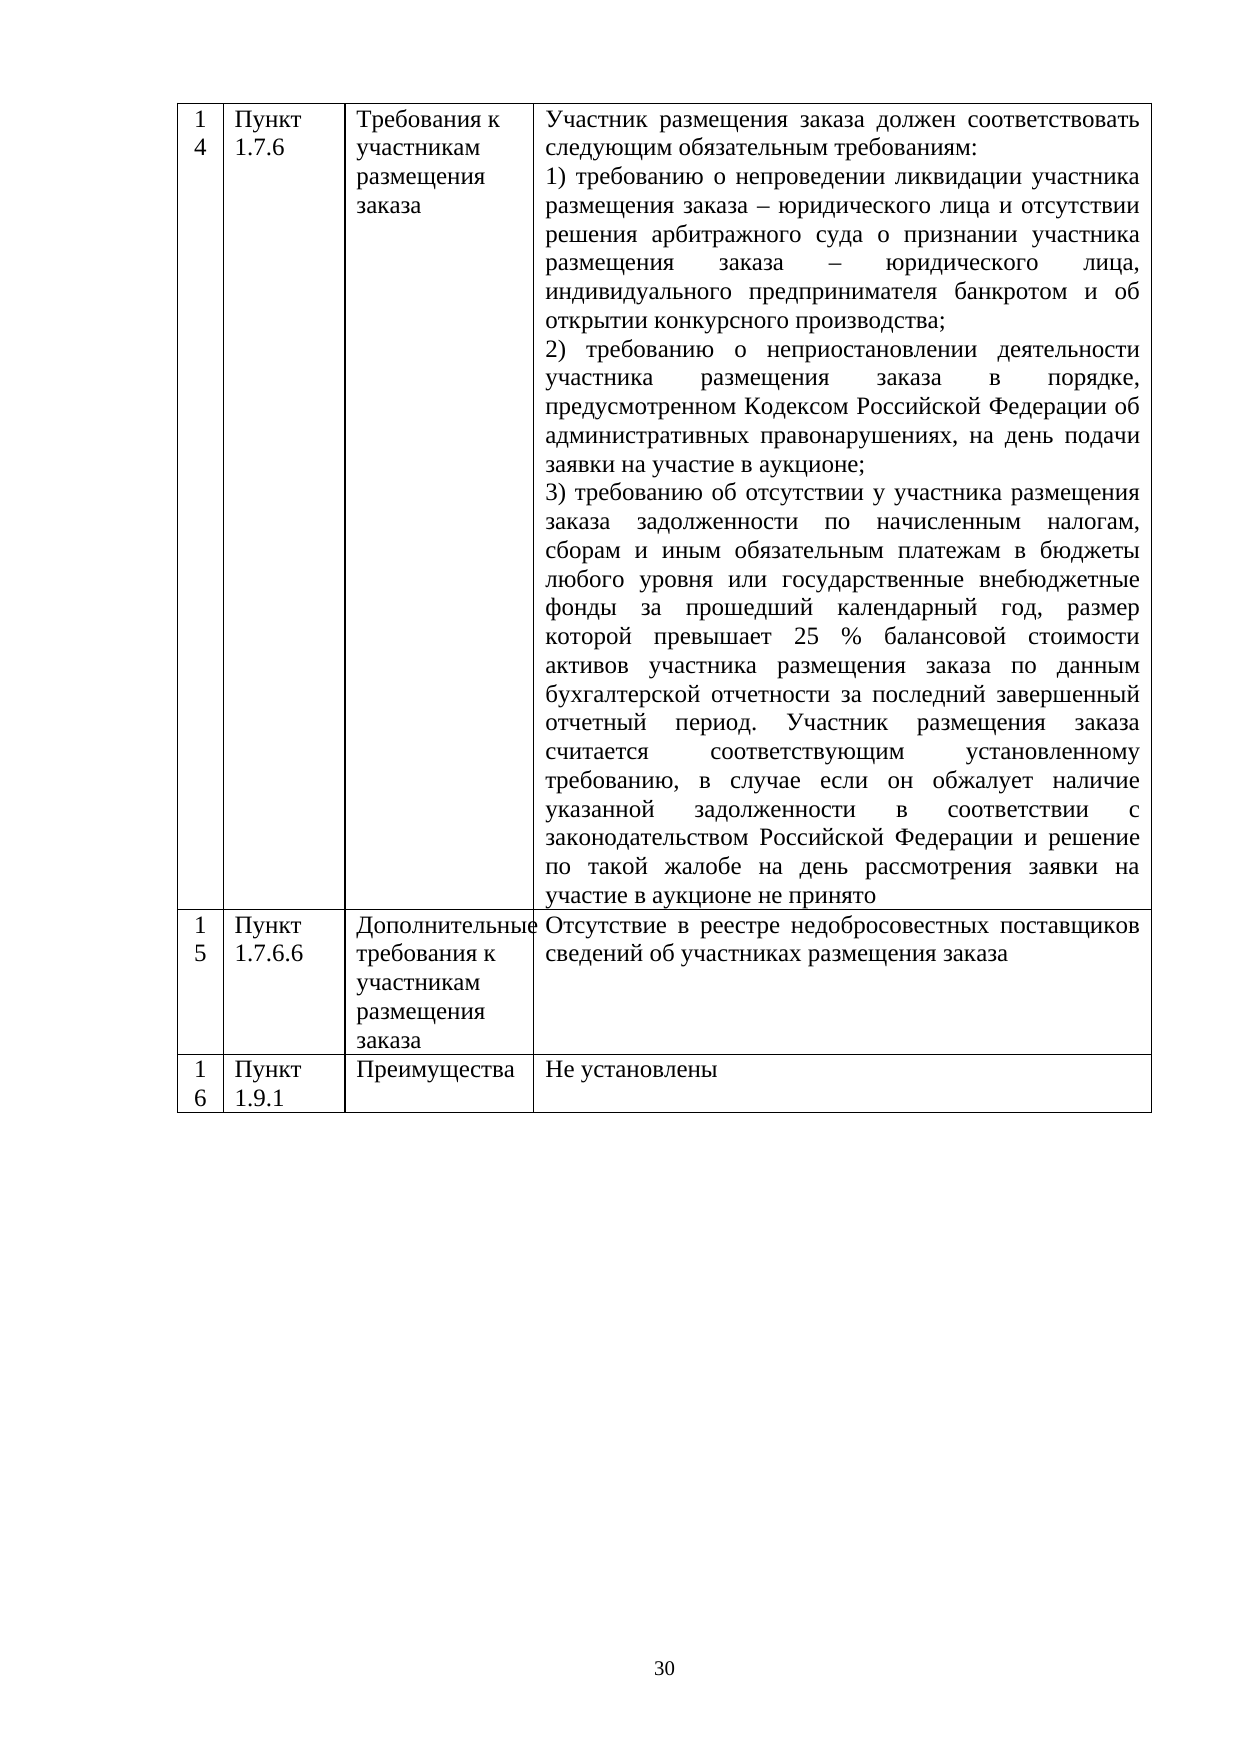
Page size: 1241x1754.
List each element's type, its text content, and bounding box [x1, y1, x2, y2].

table_cell Пункт 1.9.1 [224, 1055, 344, 1112]
table_cell Пункт 1.7.6 [224, 104, 344, 909]
table_cell Требования к участникам размещения заказа [346, 104, 533, 909]
table_cell 16 [178, 1055, 223, 1112]
table_cell Дополнительные требования к участникам размещения заказа [346, 910, 533, 1053]
table_cell 15 [178, 910, 223, 1053]
table_cell не установлены [534, 1055, 1151, 1112]
table_cell Пункт 1.7.6.6 [224, 910, 344, 1053]
table_cell Преимущества [346, 1055, 533, 1112]
table_cell 14 [178, 104, 223, 909]
table_cell Отсутствие в реестре недобросовестных поставщиков сведений об участниках размещения заказа [534, 910, 1151, 1053]
table_cell Участник размещения заказа должен соответствовать следующим обязательным требованиям: 1) требованию о непроведении ликвидации участника размещения заказа – юридического лица и отсутствии решения арбитражного суда о признании участника размещения заказа – юридического лица, индивидуального предпринимателя банкротом и об открытии конкурсного производства; 2) требованию о неприостановлении деятельности участника размещения заказа в порядке, предусмотренном Кодексом Российской Федерации об административных правонарушениях, на день подачи заявки на участие в аукционе; 3) требованию об отсутствии у участника размещения заказа задолженности по начисленным налогам, сборам и иным обязательным платежам в бюджеты любого уровня или государственные внебюджетные фонды за прошедший календарный год, размер которой превышает 25 % балансовой стоимости активов участника размещения заказа по данным бухгалтерской отчетности за последний завершенный отчетный период. Участник размещения заказа считается соответствующим установленному требованию, в случае если он обжалует наличие указанной задолженности в соответствии с законодательством Российской Федерации и решение по такой жалобе на день рассмотрения заявки на участие в аукционе не принято [534, 104, 1151, 909]
